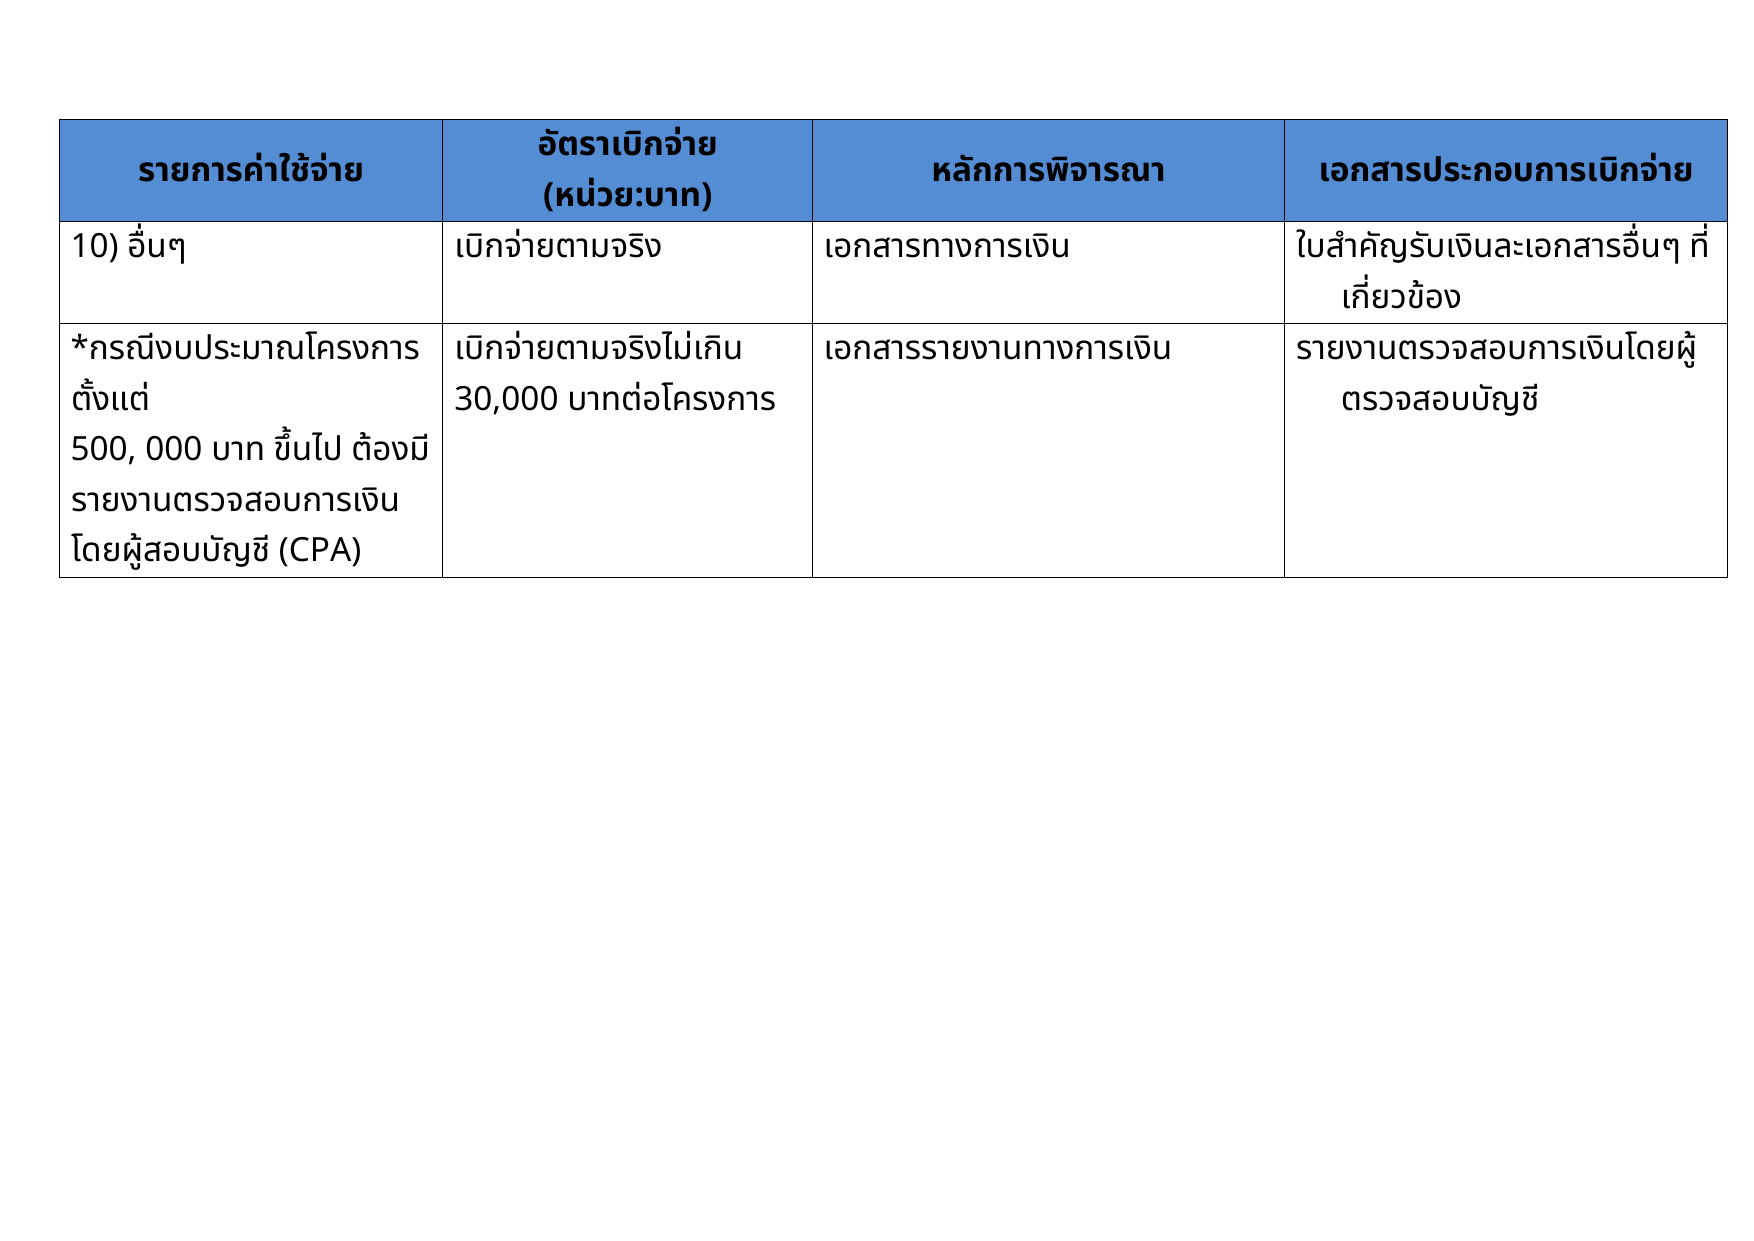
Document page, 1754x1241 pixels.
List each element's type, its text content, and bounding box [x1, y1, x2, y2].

table_cell ใบสำคัญรับเงินละเอกสารอื่นๆ ที่เกี่ยวข้อง [1285, 222, 1727, 323]
table_header เอกสารประกอบการเบิกจ่าย [1285, 120, 1727, 221]
table_cell เอกสารทางการเงิน [813, 222, 1284, 323]
table_cell เอกสารรายงานทางการเงิน [813, 324, 1284, 577]
table_cell 10) อื่นๆ [60, 222, 442, 323]
table_cell เบิกจ่ายตามจริงไม่เกิน 30,000 บาทต่อโครงการ [443, 324, 812, 577]
table_cell *กรณีงบประมาณโครงการตั้งแต่ 500, 000 บาท ขึ้นไป ต้องมีรายงานตรวจสอบการเงินโดยผู้สอบบัญชี (CPA) [60, 324, 442, 577]
table_header อัตราเบิกจ่าย (หน่วย:บาท) [443, 120, 812, 221]
table_cell รายงานตรวจสอบการเงินโดยผู้ตรวจสอบบัญชี [1285, 324, 1727, 577]
table_header หลักการพิจารณา [813, 120, 1284, 221]
table_header รายการค่าใช้จ่าย [60, 120, 442, 221]
table_cell เบิกจ่ายตามจริง [443, 222, 812, 323]
